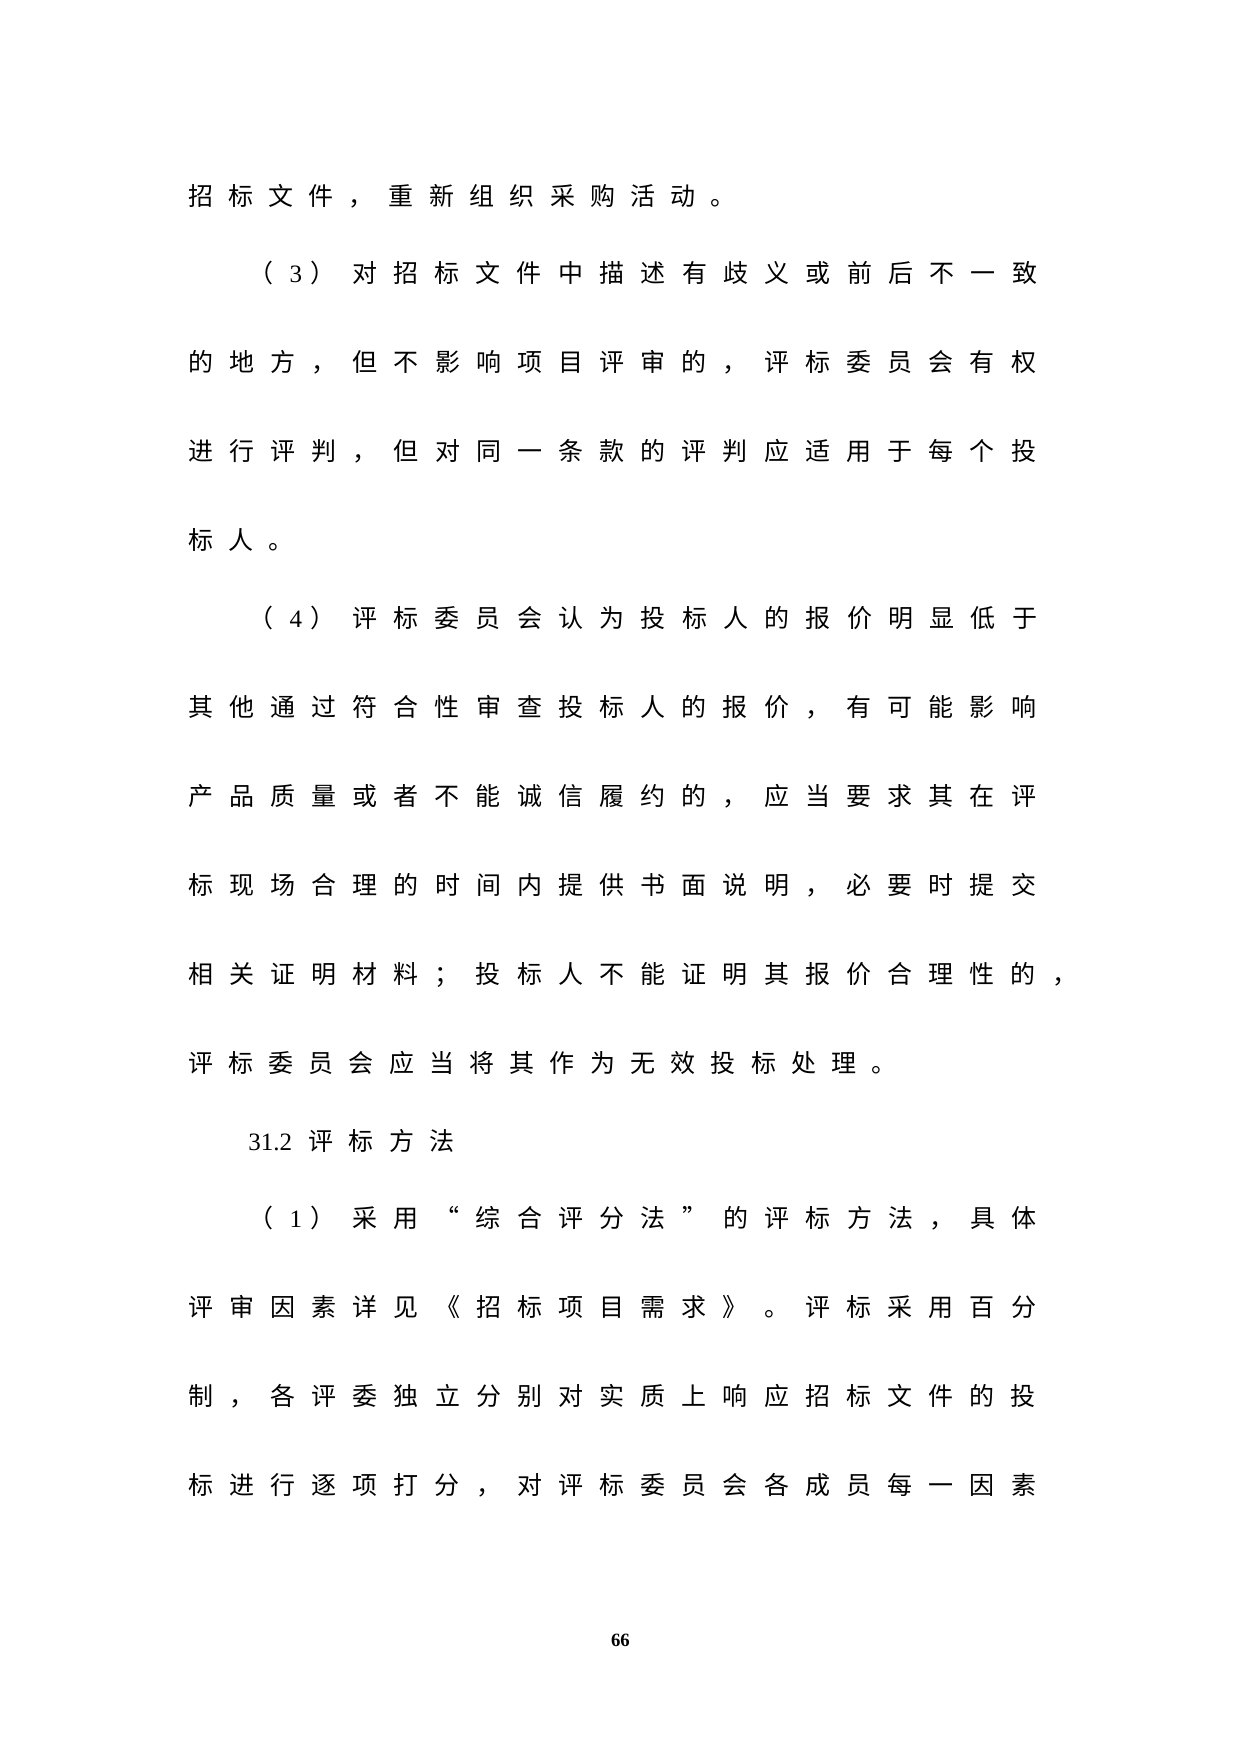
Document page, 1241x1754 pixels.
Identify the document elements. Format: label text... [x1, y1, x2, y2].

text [188, 164, 1052, 224]
text 31.2 评标方法 [188, 1109, 1052, 1169]
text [188, 1187, 1052, 1513]
text （3）对招标文件中描述有歧义或前后不一致的地方，但不影响项目评审的，评标委员会有权进行评判，但对同一条款的评判应适用于每个投标人。 [188, 242, 1052, 568]
text （4）评标委员会认为投标人的报价明显低于其他通过符合性审查投标人的报价，有可能影响产品质量或者不能诚信履约的，应当要求其在评标现场合理的时间内提供书面说明，必要时提交相关证明材料；投标人不能证明其报价合理性的，评标委员会应当将其作为无效投标处理。 [188, 587, 1052, 1091]
